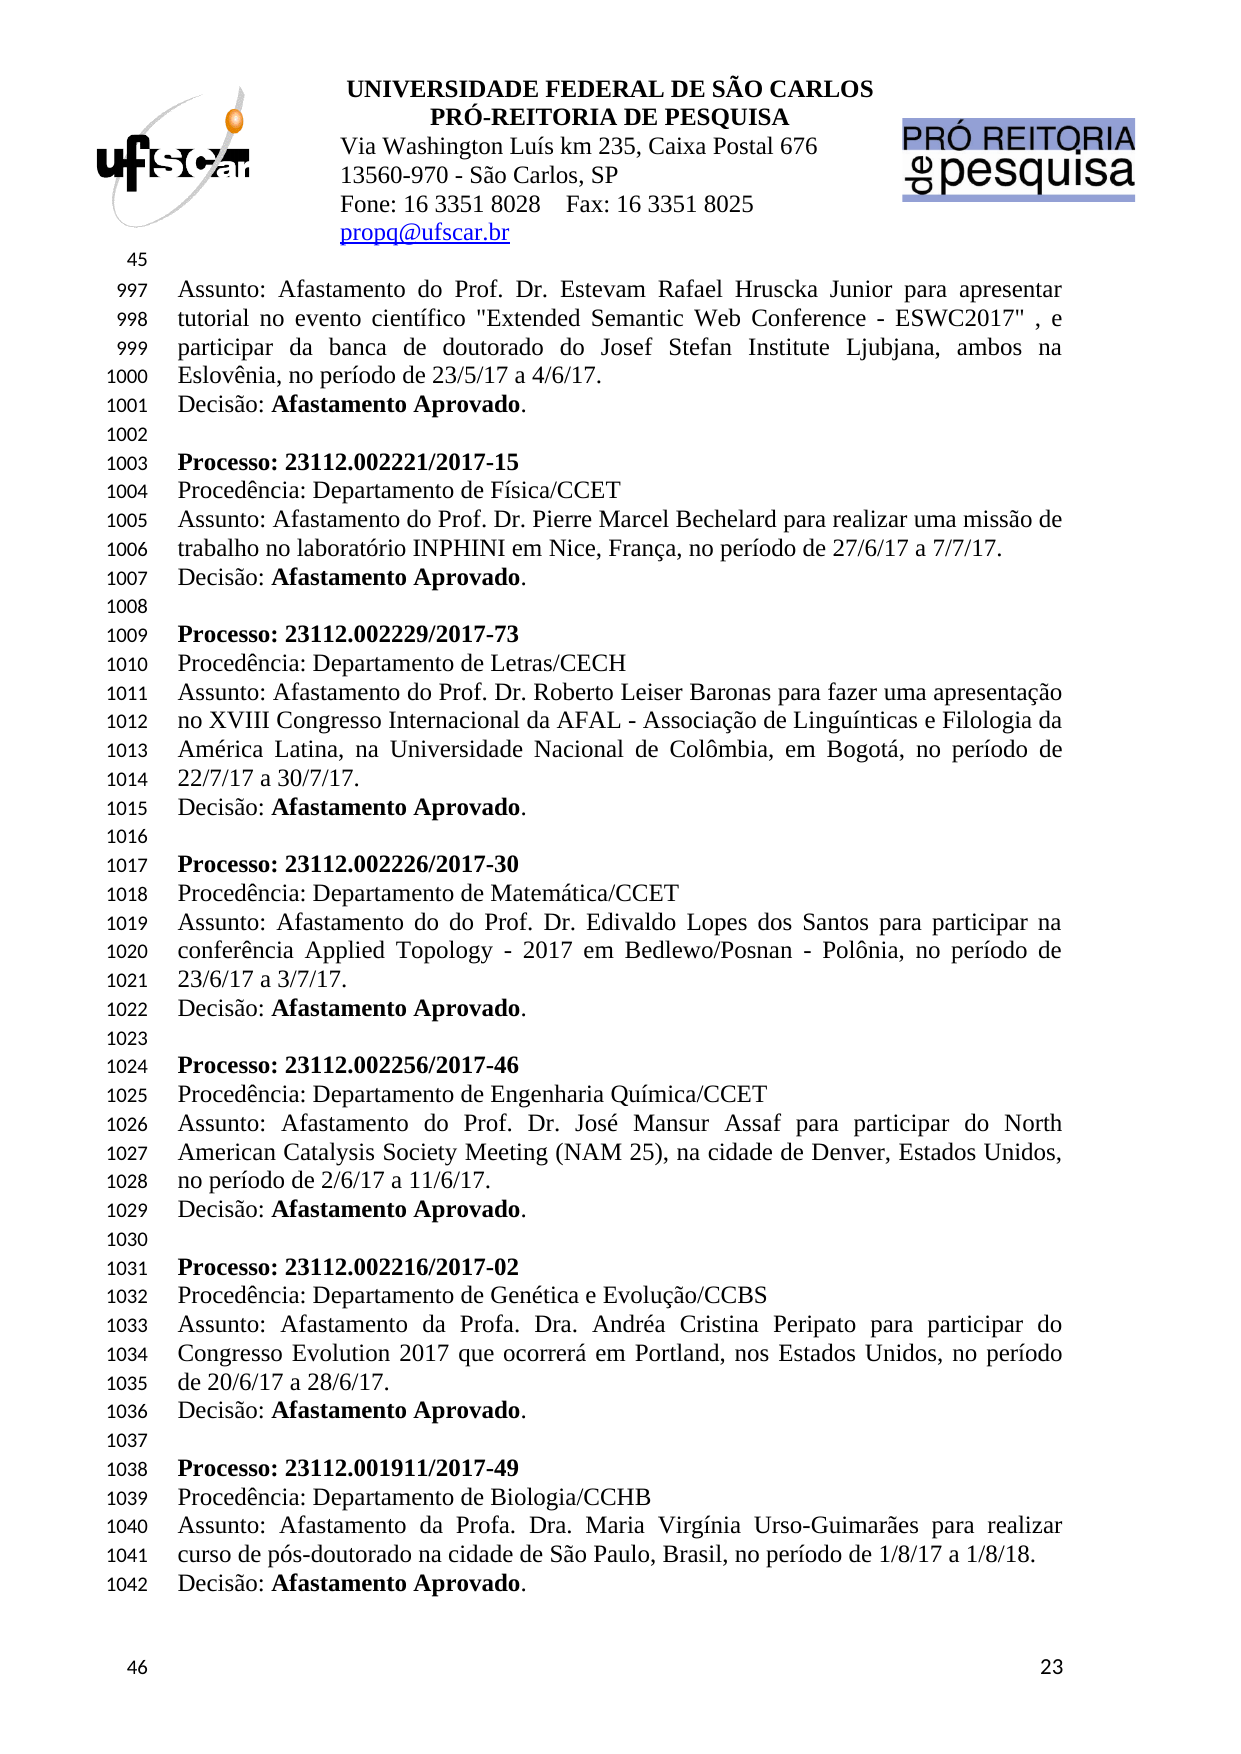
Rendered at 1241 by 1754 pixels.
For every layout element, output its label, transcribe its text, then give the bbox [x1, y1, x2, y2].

text Decisão: Afastamento Aprovado. [177, 1396, 1063, 1424]
text Procedência: Departamento de Física/CCET [177, 476, 1063, 504]
text Decisão: Afastamento Aprovado. [177, 792, 1063, 821]
text Assunto: Afastamento do do Prof. Dr. Edivaldo Lopes dos Santos para participar na conferência Applied Topology - 2017 em Bedlewo/Posnan - Polônia, no período de 23/6/17 a 3/7/17. [177, 907, 1063, 993]
text Decisão: Afastamento Aprovado. [177, 1194, 1063, 1223]
picture [902, 118, 1136, 202]
picture [96, 86, 250, 234]
text Decisão: Afastamento Aprovado. [177, 389, 1063, 418]
text Procedência: Departamento de Biologia/CCHB [177, 1482, 1063, 1511]
text Decisão: Afastamento Aprovado. [177, 562, 1063, 591]
text Processo: 23112.001911/2017-49 [177, 1453, 1063, 1482]
text Procedência: Departamento de Matemática/CCET [177, 878, 1063, 907]
text Processo: 23112.002226/2017-30 [177, 849, 1063, 878]
text Assunto: Afastamento do Prof. Dr. Estevam Rafael Hruscka Junior para apresentar tutorial no evento científico "Extended Semantic Web Conference - ESWC2017" , e participar da banca de doutorado do Josef Stefan Institute Ljubjana, ambos na Eslovênia, no período de 23/5/17 a 4/6/17. [177, 274, 1063, 389]
text Assunto: Afastamento do Prof. Dr. Roberto Leiser Baronas para fazer uma apresentação no XVIII Congresso Internacional da AFAL - Associação de Linguínticas e Filologia da América Latina, na Universidade Nacional de Colômbia, em Bogotá, no período de 22/7/17 a 30/7/17. [177, 677, 1063, 792]
text Assunto: Afastamento do Prof. Dr. José Mansur Assaf para participar do North American Catalysis Society Meeting (NAM 25), na cidade de Denver, Estados Unidos, no período de 2/6/17 a 11/6/17. [177, 1108, 1063, 1194]
text Procedência: Departamento de Engenharia Química/CCET [177, 1079, 1063, 1108]
text Processo: 23112.002216/2017-02 [177, 1252, 1063, 1281]
text Decisão: Afastamento Aprovado. [177, 993, 1063, 1022]
text Decisão: Afastamento Aprovado. [177, 1568, 1063, 1597]
text Processo: 23112.002256/2017-46 [177, 1051, 1063, 1079]
text Procedência: Departamento de Genética e Evolução/CCBS [177, 1281, 1063, 1309]
text Procedência: Departamento de Letras/CECH [177, 648, 1063, 677]
text Processo: 23112.002229/2017-73 [177, 619, 1063, 648]
text Assunto: Afastamento da Profa. Dra. Andréa Cristina Peripato para participar do Congresso Evolution 2017 que ocorrerá em Portland, nos Estados Unidos, no período de 20/6/17 a 28/6/17. [177, 1309, 1063, 1396]
text Assunto: Afastamento do Prof. Dr. Pierre Marcel Bechelard para realizar uma missão de trabalho no laboratório INPHINI em Nice, França, no período de 27/6/17 a 7/7/17. [177, 504, 1063, 562]
text Assunto: Afastamento da Profa. Dra. Maria Virgínia Urso-Guimarães para realizar curso de pós-doutorado na cidade de São Paulo, Brasil, no período de 1/8/17 a 1/8/18. [177, 1511, 1063, 1568]
text Processo: 23112.002221/2017-15 [177, 447, 1063, 476]
